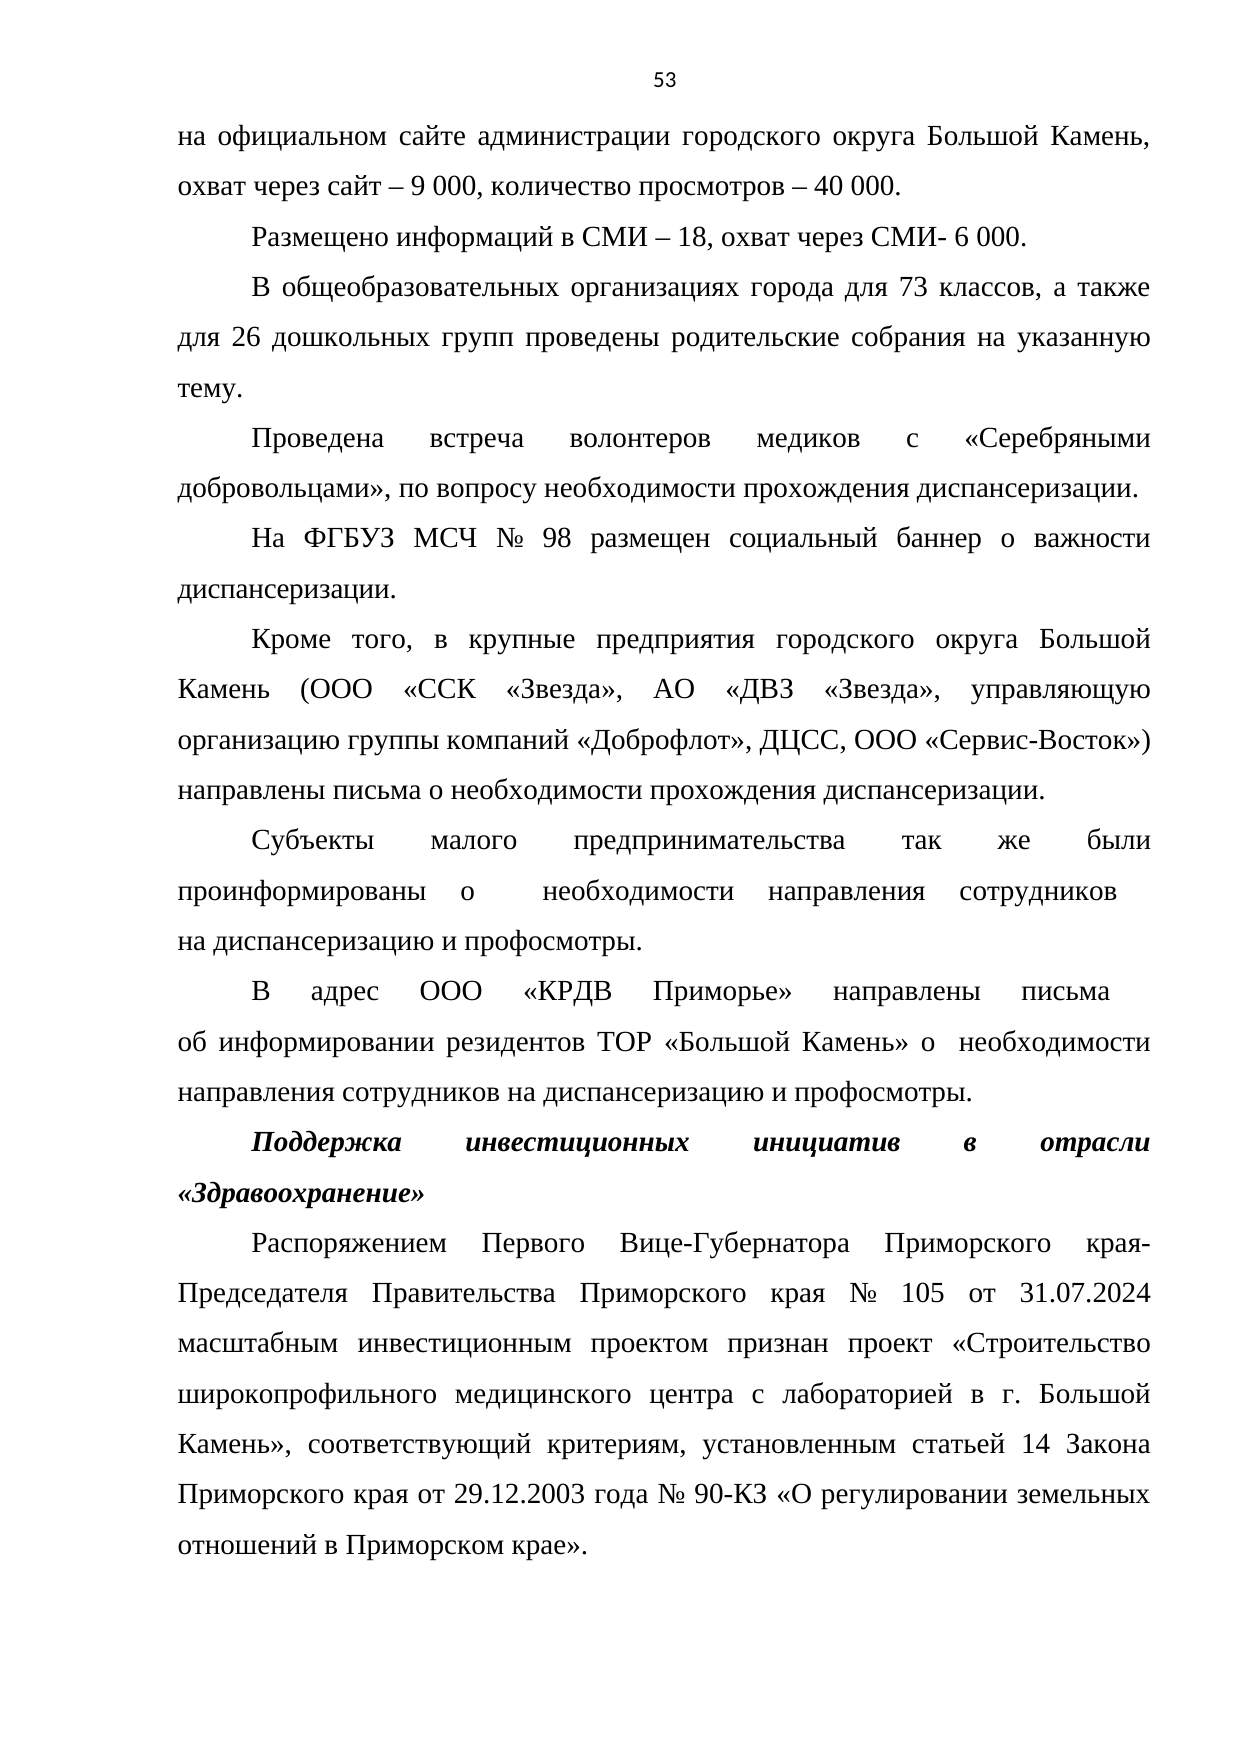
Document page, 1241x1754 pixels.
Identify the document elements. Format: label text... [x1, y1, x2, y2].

text Размещено информаций в СМИ – 18, охват через СМИ- 6 000. [177, 219, 1152, 252]
text Кроме того, в крупные предприятия городского округа Большой Камень (ООО «ССК «Звезда», АО «ДВЗ «Звезда», управляющую организацию группы компаний «Доброфлот», ДЦСС, ООО «Сервис-Восток») направлены письма о необходимости прохождения диспансеризации. [177, 621, 1152, 806]
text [177, 118, 1152, 202]
text Поддержка инвестиционных инициатив в отрасли «Здравоохранение» [177, 1124, 1152, 1208]
text Распоряжением Первого Вице-Губернатора Приморского края-Председателя Правительства Приморского края № 105 от 31.07.2024 масштабным инвестиционным проектом признан проект «Строительство широкопрофильного медицинского центра с лабораторией в г. Большой Камень», соответствующий критериям, установленным статьей 14 Закона Приморского края от 29.12.2003 года № 90-КЗ «О регулировании земельных отношений в Приморском крае». [177, 1225, 1152, 1560]
text Субъекты малого предпринимательства так же были проинформированы о необходимости направления сотрудников на диспансеризацию и профосмотры. [177, 822, 1152, 957]
text В адрес ООО «КРДВ Приморье» направлены письма об информировании резидентов ТОР «Большой Камень» о необходимости направления сотрудников на диспансеризацию и профосмотры. [177, 973, 1152, 1108]
text Проведена встреча волонтеров медиков с «Серебряными добровольцами», по вопросу необходимости прохождения диспансеризации. [177, 420, 1152, 504]
text В общеобразовательных организациях города для 73 классов, а также для 26 дошкольных групп проведены родительские собрания на указанную тему. [177, 269, 1152, 403]
text На ФГБУЗ МСЧ № 98 размещен социальный баннер о важности диспансеризации. [177, 521, 1152, 604]
